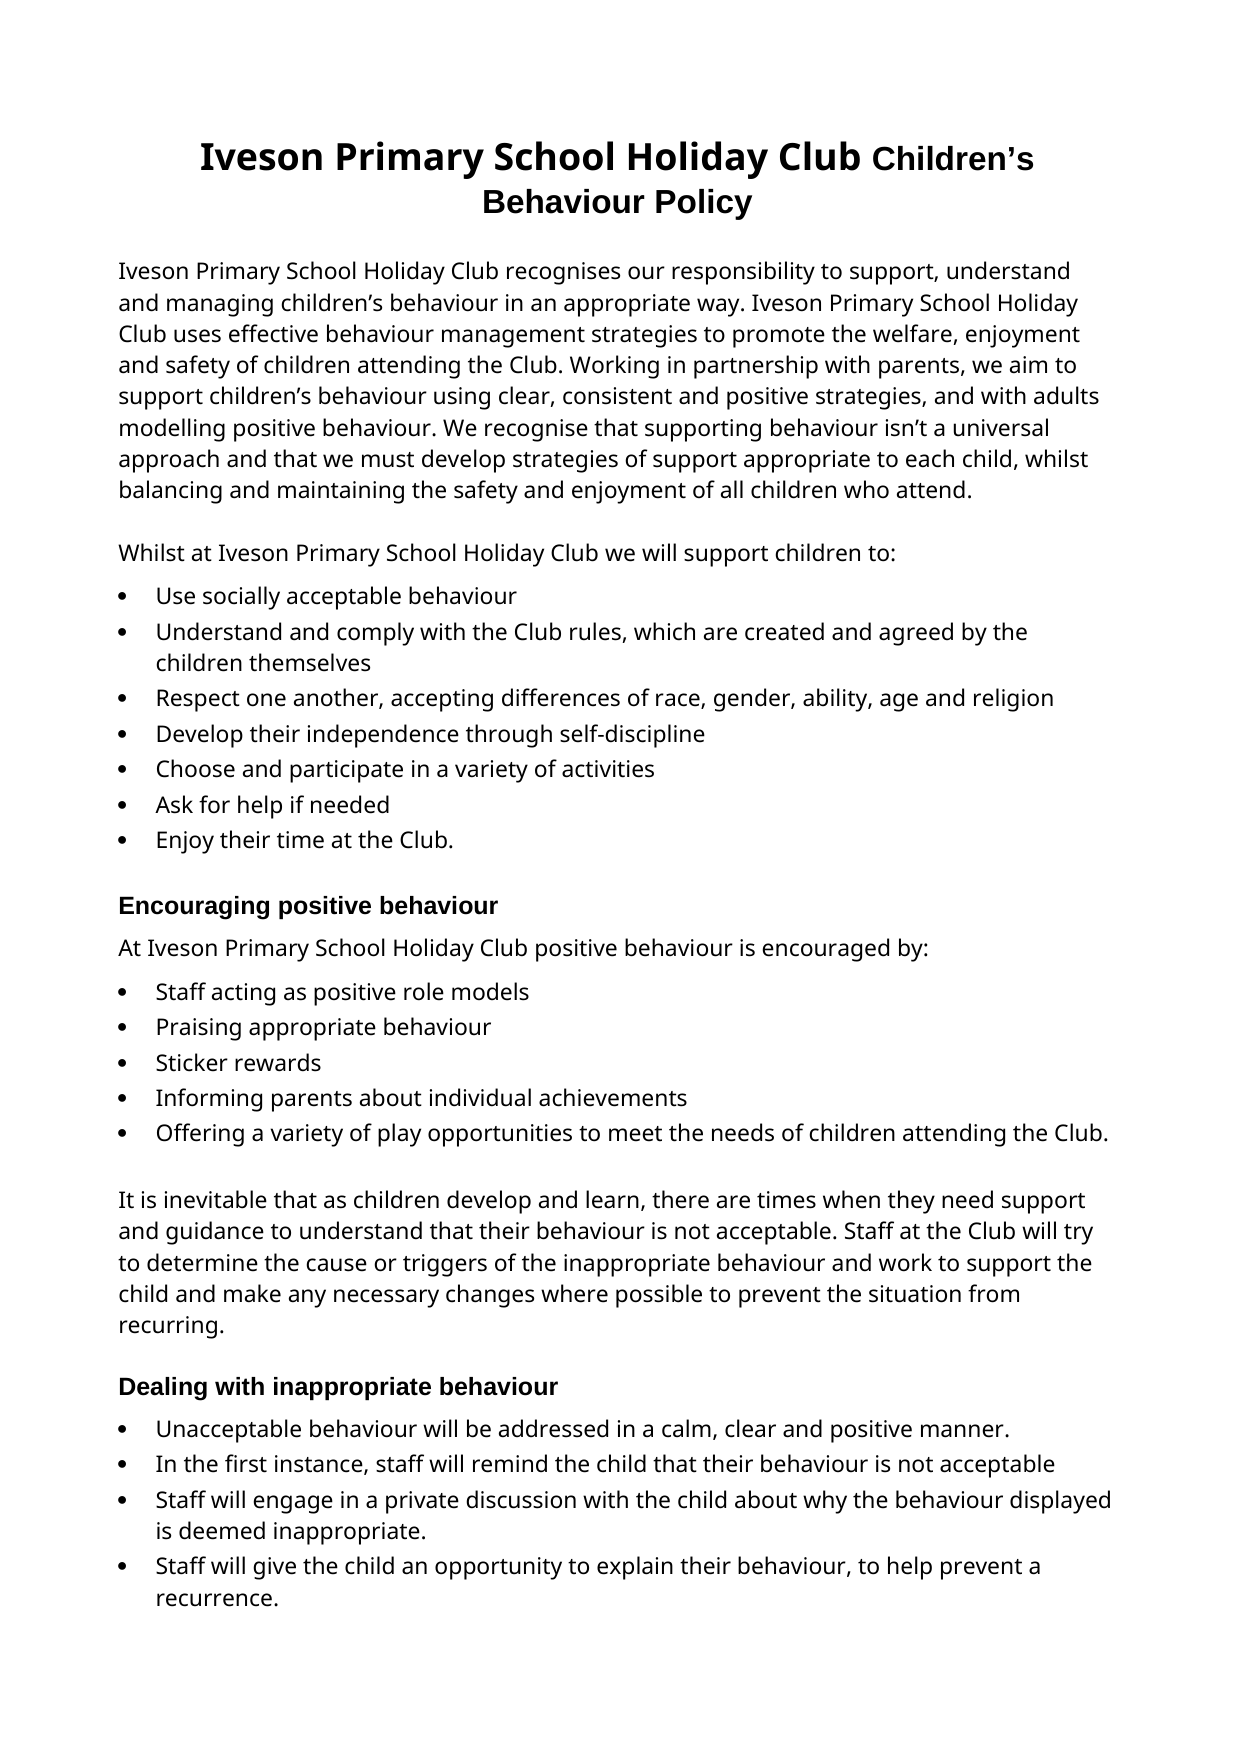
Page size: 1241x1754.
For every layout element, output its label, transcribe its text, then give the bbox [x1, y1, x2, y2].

list Develop their independence through self-discipline [118, 718, 1116, 749]
list Praising appropriate behaviour [118, 1011, 1116, 1042]
list In the first instance, staff will remind the child that their behaviour is not acceptable [118, 1448, 1116, 1479]
list Understand and comply with the Club rules, which are created and agreed by the children themselves [118, 616, 1116, 678]
text Iveson Primary School Holiday Club Children’s Behaviour Policy [118, 131, 1116, 220]
list Use socially acceptable behaviour [118, 580, 1116, 612]
text It is inevitable that as children develop and learn, there are times when they need support and guidance to understand that their behaviour is not acceptable. Staff at the Club will try to determine the cause or triggers of the inappropriate behaviour and work to support the child and make any necessary changes where possible to prevent the situation from recurring. [118, 1184, 1116, 1340]
text Iveson Primary School Holiday Club recognises our responsibility to support, understand and managing children’s behaviour in an appropriate way. Iveson Primary School Holiday Club uses effective behaviour management strategies to promote the welfare, enjoyment and safety of children attending the Club. Working in partnership with parents, we aim to support children’s behaviour using clear, consistent and positive strategies, and with adults modelling positive behaviour. We recognise that supporting behaviour isn’t a universal approach and that we must develop strategies of support appropriate to each child, whilst balancing and maintaining the safety and enjoyment of all children who attend. [118, 255, 1116, 505]
list Staff will engage in a private discussion with the child about why the behaviour displayed is deemed inappropriate. [118, 1484, 1116, 1546]
text Whilst at Iveson Primary School Holiday Club we will support children to: [118, 537, 1116, 568]
list Enjoy their time at the Club. [118, 824, 1116, 855]
list Choose and participate in a variety of activities [118, 753, 1116, 784]
list Informing parents about individual achievements [118, 1082, 1116, 1113]
list Ask for help if needed [118, 789, 1116, 820]
list Sticker rewards [118, 1047, 1116, 1078]
list Respect one another, accepting differences of race, gender, ability, age and religion [118, 682, 1116, 714]
list Offering a variety of play opportunities to meet the needs of children attending the Club. [118, 1117, 1116, 1149]
text Dealing with inappropriate behaviour [118, 1372, 1116, 1400]
text At Iveson Primary School Holiday Club positive behaviour is encouraged by: [118, 932, 1116, 963]
text Encouraging positive behaviour [118, 891, 1116, 919]
list Staff acting as positive role models [118, 976, 1116, 1007]
list Unacceptable behaviour will be addressed in a calm, clear and positive manner. [118, 1413, 1116, 1444]
list Staff will give the child an opportunity to explain their behaviour, to help prevent a recurrence. [118, 1550, 1116, 1613]
